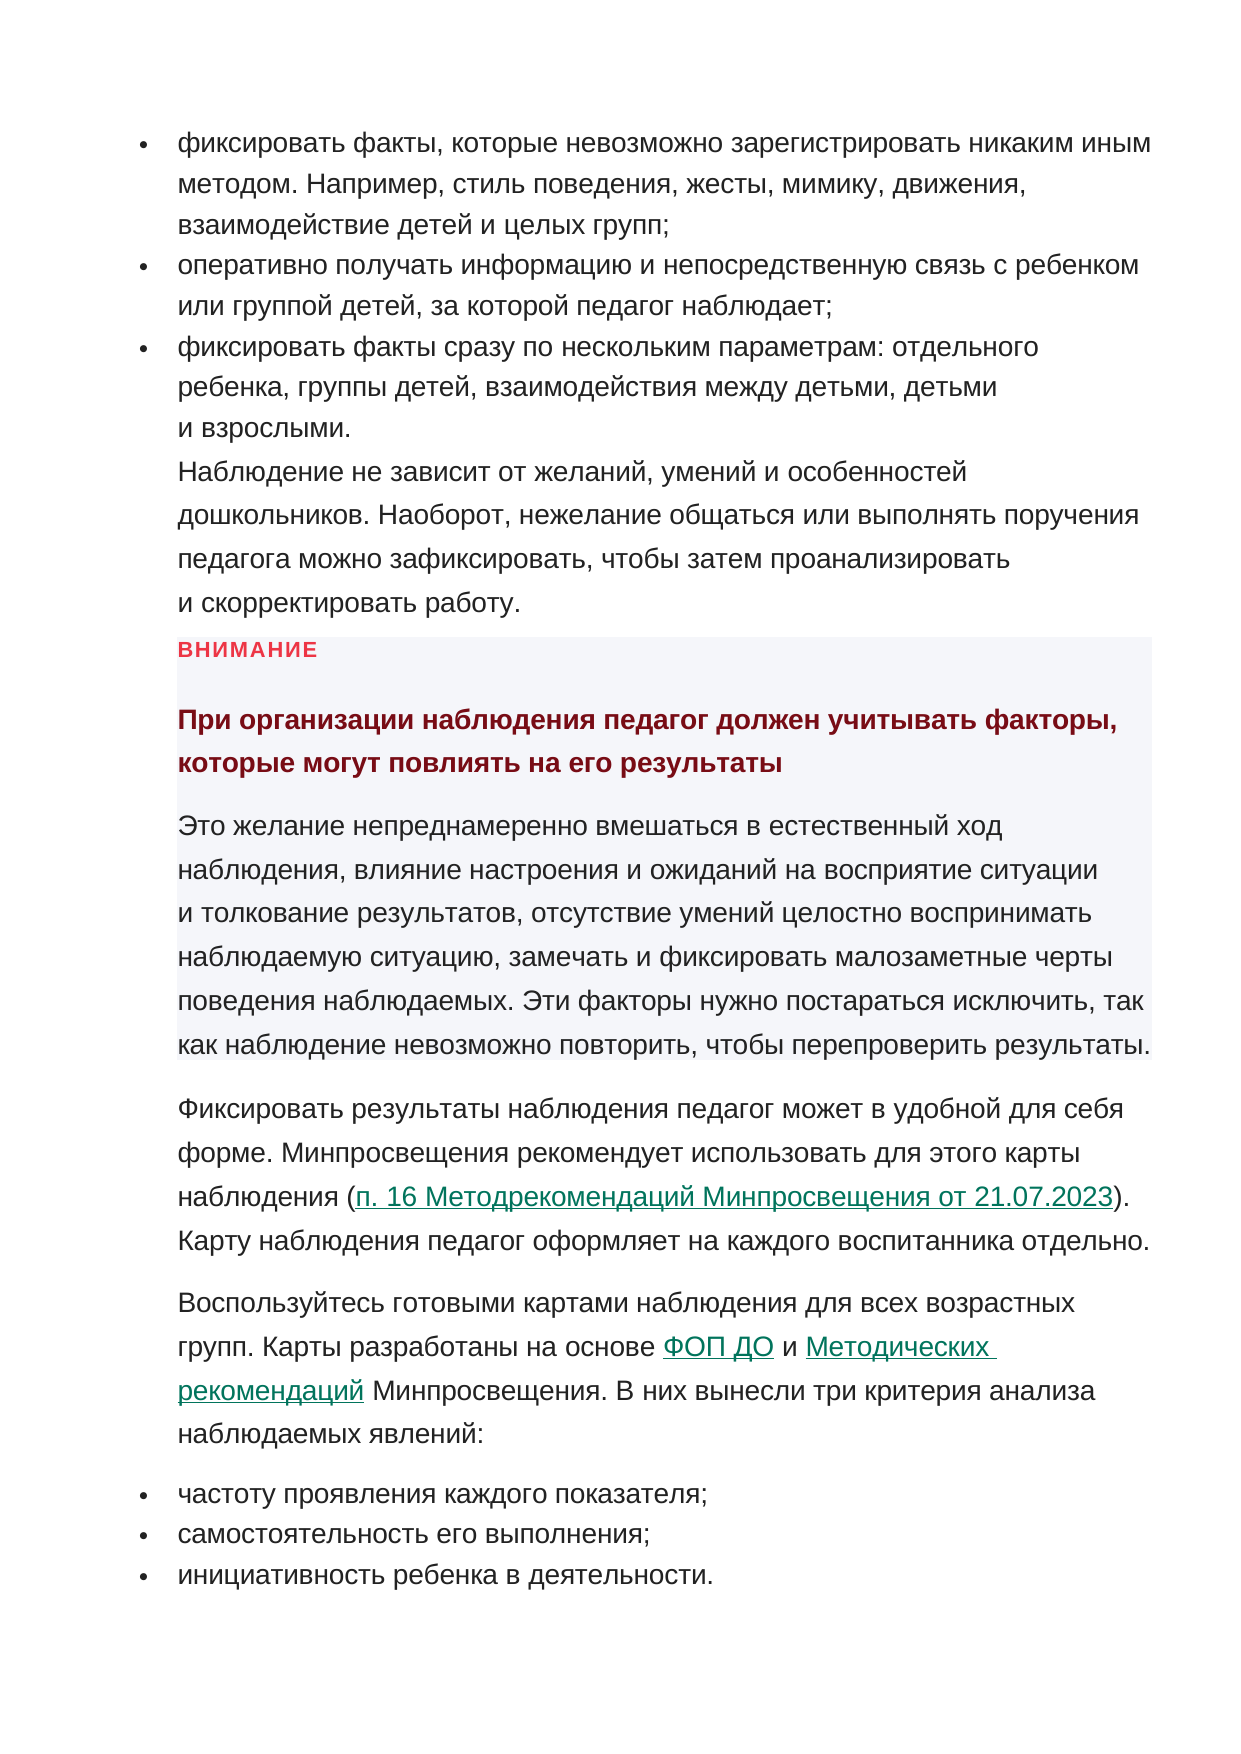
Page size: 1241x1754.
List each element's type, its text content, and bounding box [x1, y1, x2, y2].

text Фиксировать результаты наблюдения педагог может в удобной для себя форме. Минпросвещения рекомендует использовать для этого карты наблюдения (п. 16 Методрекомендаций Минпросвещения от 21.07.2023). Карту наблюдения педагог оформляет на каждого воспитанника отдельно. [177, 1081, 1152, 1256]
text Наблюдение не зависит от желаний, умений и особенностей дошкольников. Наоборот, нежелание общаться или выполнять поручения педагога можно зафиксировать, чтобы затем проанализировать и скорректировать работу. [177, 443, 1152, 618]
list фиксировать факты сразу по нескольким параметрам: отдельного ребенка, группы детей, взаимодействия между детьми, детьми и взрослыми. [140, 321, 1152, 443]
text Внимание [177, 637, 1152, 662]
list фиксировать факты, которые невозможно зарегистрировать никаким иным методом. Например, стиль поведения, жесты, мимику, движения, взаимодействие детей и целых групп; [140, 118, 1152, 240]
list оперативно получать информацию и непосредственную связь с ребенком или группой детей, за которой педагог наблюдает; [140, 240, 1152, 321]
text Воспользуйтесь готовыми картами наблюдения для всех возрастных групп. Карты разработаны на основе ФОП ДО и Методических рекомендаций Минпросвещения. В них вынесли три критерия анализа наблюдаемых явлений: [177, 1274, 1152, 1449]
list частоту проявления каждого показателя; [140, 1468, 1152, 1509]
list инициативность ребенка в деятельности. [140, 1549, 1152, 1590]
text Это желание непреднамеренно вмешаться в естественный ход наблюдения, влияние настроения и ожиданий на восприятие ситуации и толкование результатов, отсутствие умений целостно воспринимать наблюдаемую ситуацию, замечать и фиксировать малозаметные черты поведения наблюдаемых. Эти факторы нужно постараться исключить, так как наблюдение невозможно повторить, чтобы перепроверить результаты. [177, 797, 1152, 1060]
text При организации наблюдения педагог должен учитывать факторы, которые могут повлиять на его результаты [177, 691, 1152, 779]
list самостоятельность его выполнения; [140, 1509, 1152, 1549]
